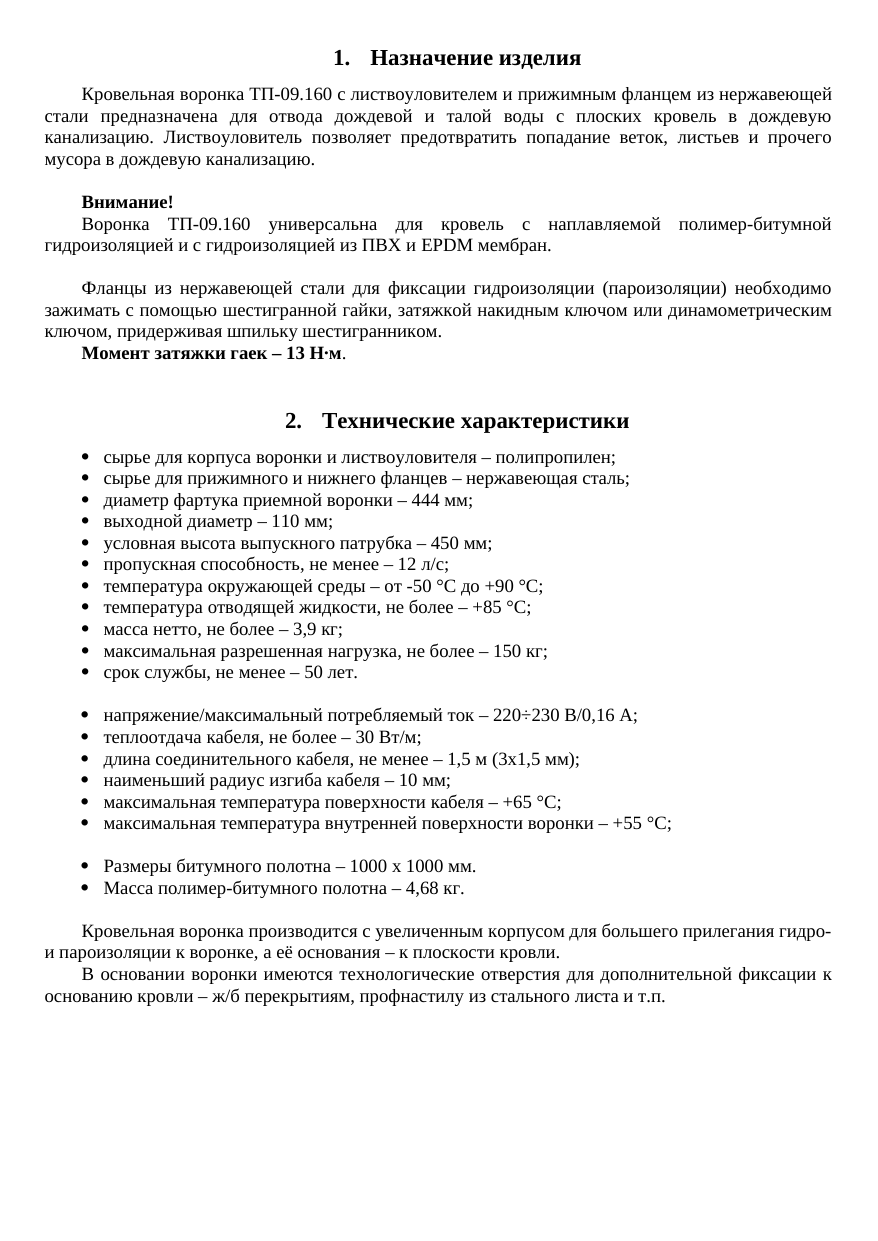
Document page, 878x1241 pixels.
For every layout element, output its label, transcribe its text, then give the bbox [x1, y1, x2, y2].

list Назначение изделия [81, 44, 833, 71]
list масса нетто, не более – 3,9 кг; [82, 618, 833, 639]
list условная высота выпускного патрубка – 450 мм; [82, 532, 833, 553]
text Воронка ТП-09.160 универсальна для кровель с наплавляемой полимер-битумной гидроизоляцией и с гидроизоляцией из ПВХ и EPDM мембран. [44, 212, 833, 256]
list выходной диаметр – 110 мм; [82, 510, 833, 532]
list напряжение/максимальный потребляемый ток – 220÷230 В/0,16 А; [81, 704, 833, 726]
list максимальная температура внутренней поверхности воронки – +55 °С; [81, 812, 833, 834]
list максимальная температура поверхности кабеля – +65 °С; [81, 791, 833, 812]
list наименьший радиус изгиба кабеля – 10 мм; [81, 769, 833, 791]
list срок службы, не менее – 50 лет. [82, 661, 833, 683]
list Технические характеристики [81, 407, 833, 433]
list Масса полимер-битумного полотна – 4,68 кг. [81, 877, 833, 898]
text Момент затяжки гаек – 13 Н∙м. [44, 342, 833, 363]
list температура отводящей жидкости, не более – +85 °С; [82, 596, 833, 618]
list сырье для корпуса воронки и листвоуловителя – полипропилен; [82, 446, 833, 467]
text Фланцы из нержавеющей стали для фиксации гидроизоляции (пароизоляции) необходимо зажимать с помощью шестигранной гайки, затяжкой накидным ключом или динамометрическим ключом, придерживая шпильку шестигранником. [44, 277, 833, 342]
text В основании воронки имеются технологические отверстия для дополнительной фиксации к основанию кровли – ж/б перекрытиям, профнастилу из стального листа и т.п. [44, 963, 833, 1006]
text Кровельная воронка производится с увеличенным корпусом для большего прилегания гидро- и пароизоляции к воронке, а её основания – к плоскости кровли. [44, 920, 833, 963]
list пропускная способность, не менее – 12 л/с; [82, 553, 833, 575]
list температура окружающей среды – от -50 °С до +90 °С; [82, 575, 833, 596]
list длина соединительного кабеля, не менее – 1,5 м (3х1,5 мм); [81, 747, 833, 769]
list теплоотдача кабеля, не более – 30 Вт/м; [81, 726, 833, 747]
list максимальная разрешенная нагрузка, не более – 150 кг; [82, 639, 833, 661]
text Кровельная воронка ТП-09.160 с листвоуловителем и прижимным фланцем из нержавеющей стали предназначена для отвода дождевой и талой воды с плоских кровель в дождевую канализацию. Листвоуловитель позволяет предотвратить попадание веток, листьев и прочего мусора в дождевую канализацию. [44, 83, 833, 169]
list сырье для прижимного и нижнего фланцев – нержавеющая сталь; [82, 467, 833, 489]
text Внимание! [44, 191, 833, 212]
list Размеры битумного полотна – 1000 х 1000 мм. [81, 855, 833, 877]
list диаметр фартука приемной воронки – 444 мм; [82, 489, 833, 510]
